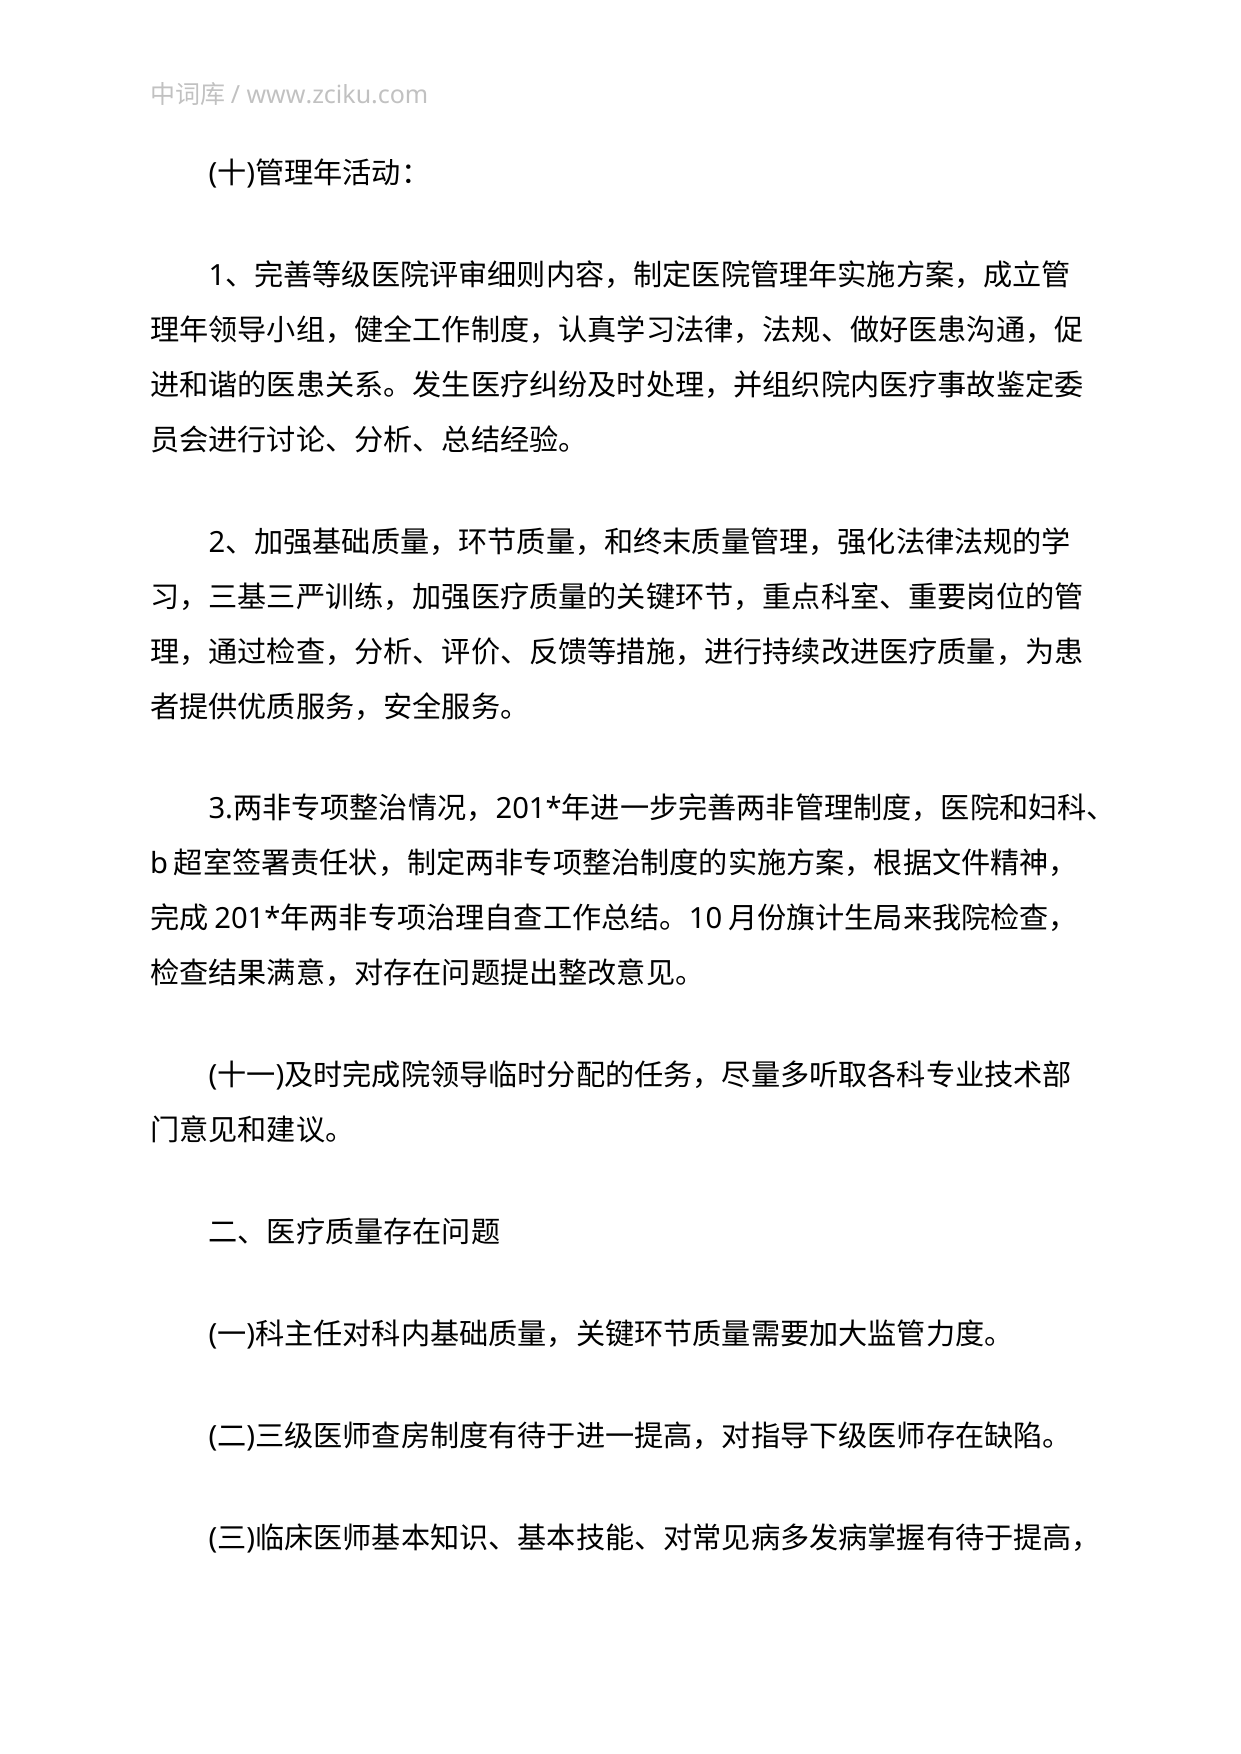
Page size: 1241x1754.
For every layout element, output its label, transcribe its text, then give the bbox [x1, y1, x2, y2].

text 二、医疗质量存在问题 [150, 1209, 1090, 1251]
text (一)科主任对科内基础质量，关键环节质量需要加大监管力度。 [150, 1310, 1090, 1353]
text 1、完善等级医院评审细则内容，制定医院管理年实施方案，成立管理年领导小组，健全工作制度，认真学习法律，法规、做好医患沟通，促进和谐的医患关系。发生医疗纠纷及时处理，并组织院内医疗事故鉴定委员会进行讨论、分析、总结经验。 [150, 252, 1090, 459]
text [150, 1514, 1090, 1557]
text (二)三级医师查房制度有待于进一提高，对指导下级医师存在缺陷。 [150, 1412, 1090, 1455]
text (十)管理年活动： [150, 150, 1090, 192]
text 2、加强基础质量，环节质量，和终末质量管理，强化法律法规的学习，三基三严训练，加强医疗质量的关键环节，重点科室、重要岗位的管理，通过检查，分析、评价、反馈等措施，进行持续改进医疗质量，为患者提供优质服务，安全服务。 [150, 518, 1090, 726]
text 3.两非专项整治情况，201*年进一步完善两非管理制度，医院和妇科、b超室签署责任状，制定两非专项整治制度的实施方案，根据文件精神，完成201*年两非专项治理自查工作总结。10月份旗计生局来我院检查，检查结果满意，对存在问题提出整改意见。 [150, 785, 1090, 992]
text (十一)及时完成院领导临时分配的任务，尽量多听取各科专业技术部门意见和建议。 [150, 1052, 1090, 1149]
